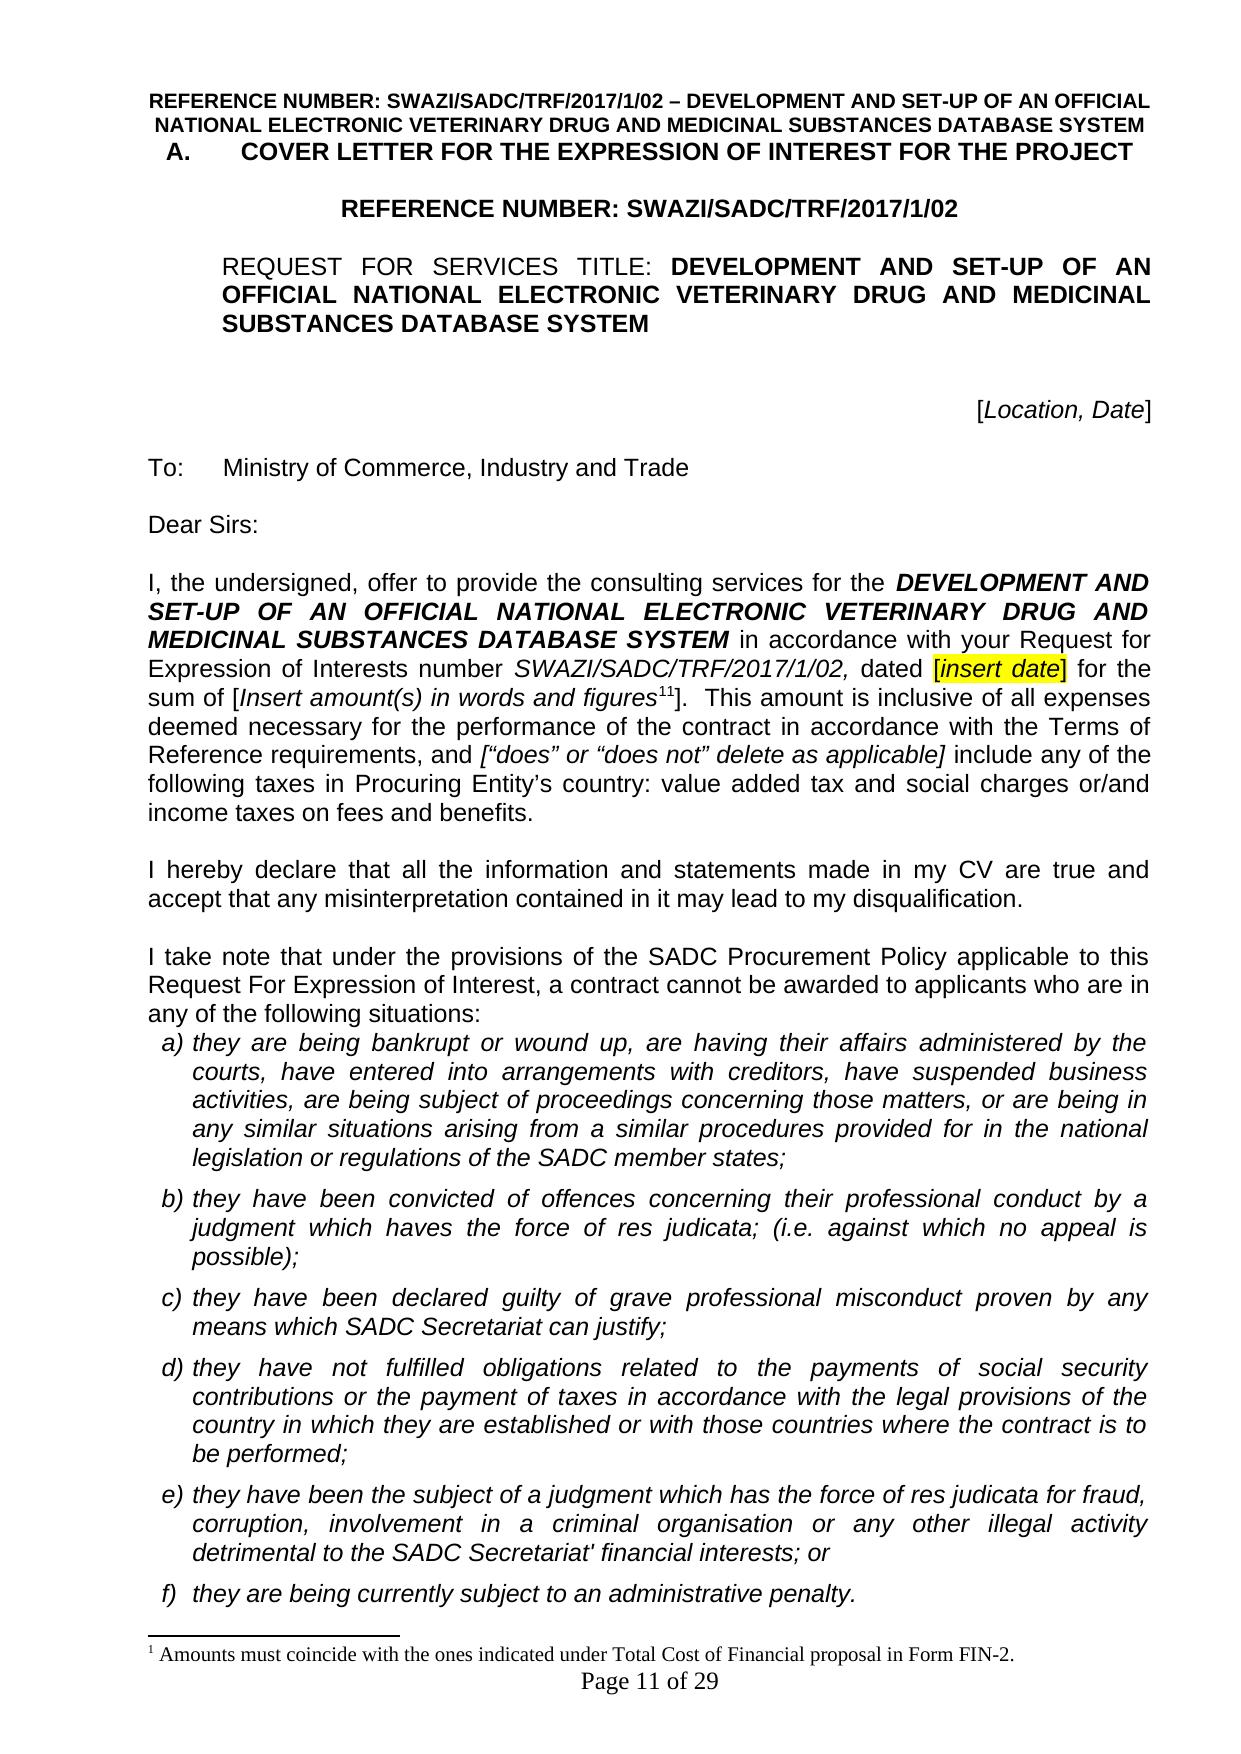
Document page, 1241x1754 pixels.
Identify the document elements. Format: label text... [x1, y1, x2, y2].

text REQUEST FOR SERVICES TITLE: DEVELOPMENT AND SET-UP OF AN OFFICIAL NATIONAL ELECTRONIC VETERINARY DRUG AND MEDICINAL SUBSTANCES DATABASE SYSTEM [222, 252, 1152, 338]
text b) they have been convicted of offences concerning their professional conduct by a judgment which haves the force of res judicata; (i.e. against which no appeal is possible); [161, 1184, 1152, 1270]
text Dear Sirs: [148, 510, 1152, 539]
text a) they are being bankrupt or wound up, are having their affairs administered by the courts, have entered into arrangements with creditors, have suspended business activities, are being subject of proceedings concerning those matters, or are being in any similar situations arising from a similar procedures provided for in the national legislation or regulations of the SADC member states; [161, 1028, 1152, 1172]
list REFERENCE NUMBER: SWAZI/SADC/TRF/2017/1/02 [148, 194, 1152, 223]
text f) they are being currently subject to an administrative penalty. [161, 1579, 1152, 1608]
text [Location, Date] [148, 395, 1152, 424]
text I take note that under the provisions of the SADC Procurement Policy applicable to this Request For Expression of Interest, a contract cannot be awarded to applicants who are in any of the following situations: [148, 942, 1152, 1028]
subtitle A. COVER LETTER FOR THE EXPRESSION OF INTEREST FOR THE PROJECT [148, 137, 1152, 165]
text To: Ministry of Commerce, Industry and Trade [148, 453, 1152, 482]
text c) they have been declared guilty of grave professional misconduct proven by any means which SADC Secretariat can justify; [161, 1283, 1152, 1340]
list I, the undersigned, offer to provide the consulting services for the DEVELOPMENT AND SET-UP OF AN OFFICIAL NATIONAL ELECTRONIC VETERINARY DRUG AND MEDICINAL SUBSTANCES DATABASE SYSTEM in accordance with your Request for Expression of Interests number SWAZI/SADC/TRF/2017/1/02, dated [insert date] for the sum of [Insert amount(s) in words and figures1]. This amount is inclusive of all expenses deemed necessary for the performance of the contract in accordance with the Terms of Reference requirements, and [“does” or “does not” delete as applicable] include any of the following taxes in Procuring Entity’s country: value added tax and social charges or/and income taxes on fees and benefits. [148, 568, 1152, 827]
text I hereby declare that all the information and statements made in my CV are true and accept that any misinterpretation contained in it may lead to my disqualification. [148, 855, 1152, 913]
text d) they have not fulfilled obligations related to the payments of social security contributions or the payment of taxes in accordance with the legal provisions of the country in which they are established or with those countries where the contract is to be performed; [161, 1353, 1152, 1468]
text e) they have been the subject of a judgment which has the force of res judicata for fraud, corruption, involvement in a criminal organisation or any other illegal activity detrimental to the SADC Secretariat' financial interests; or [161, 1480, 1152, 1567]
